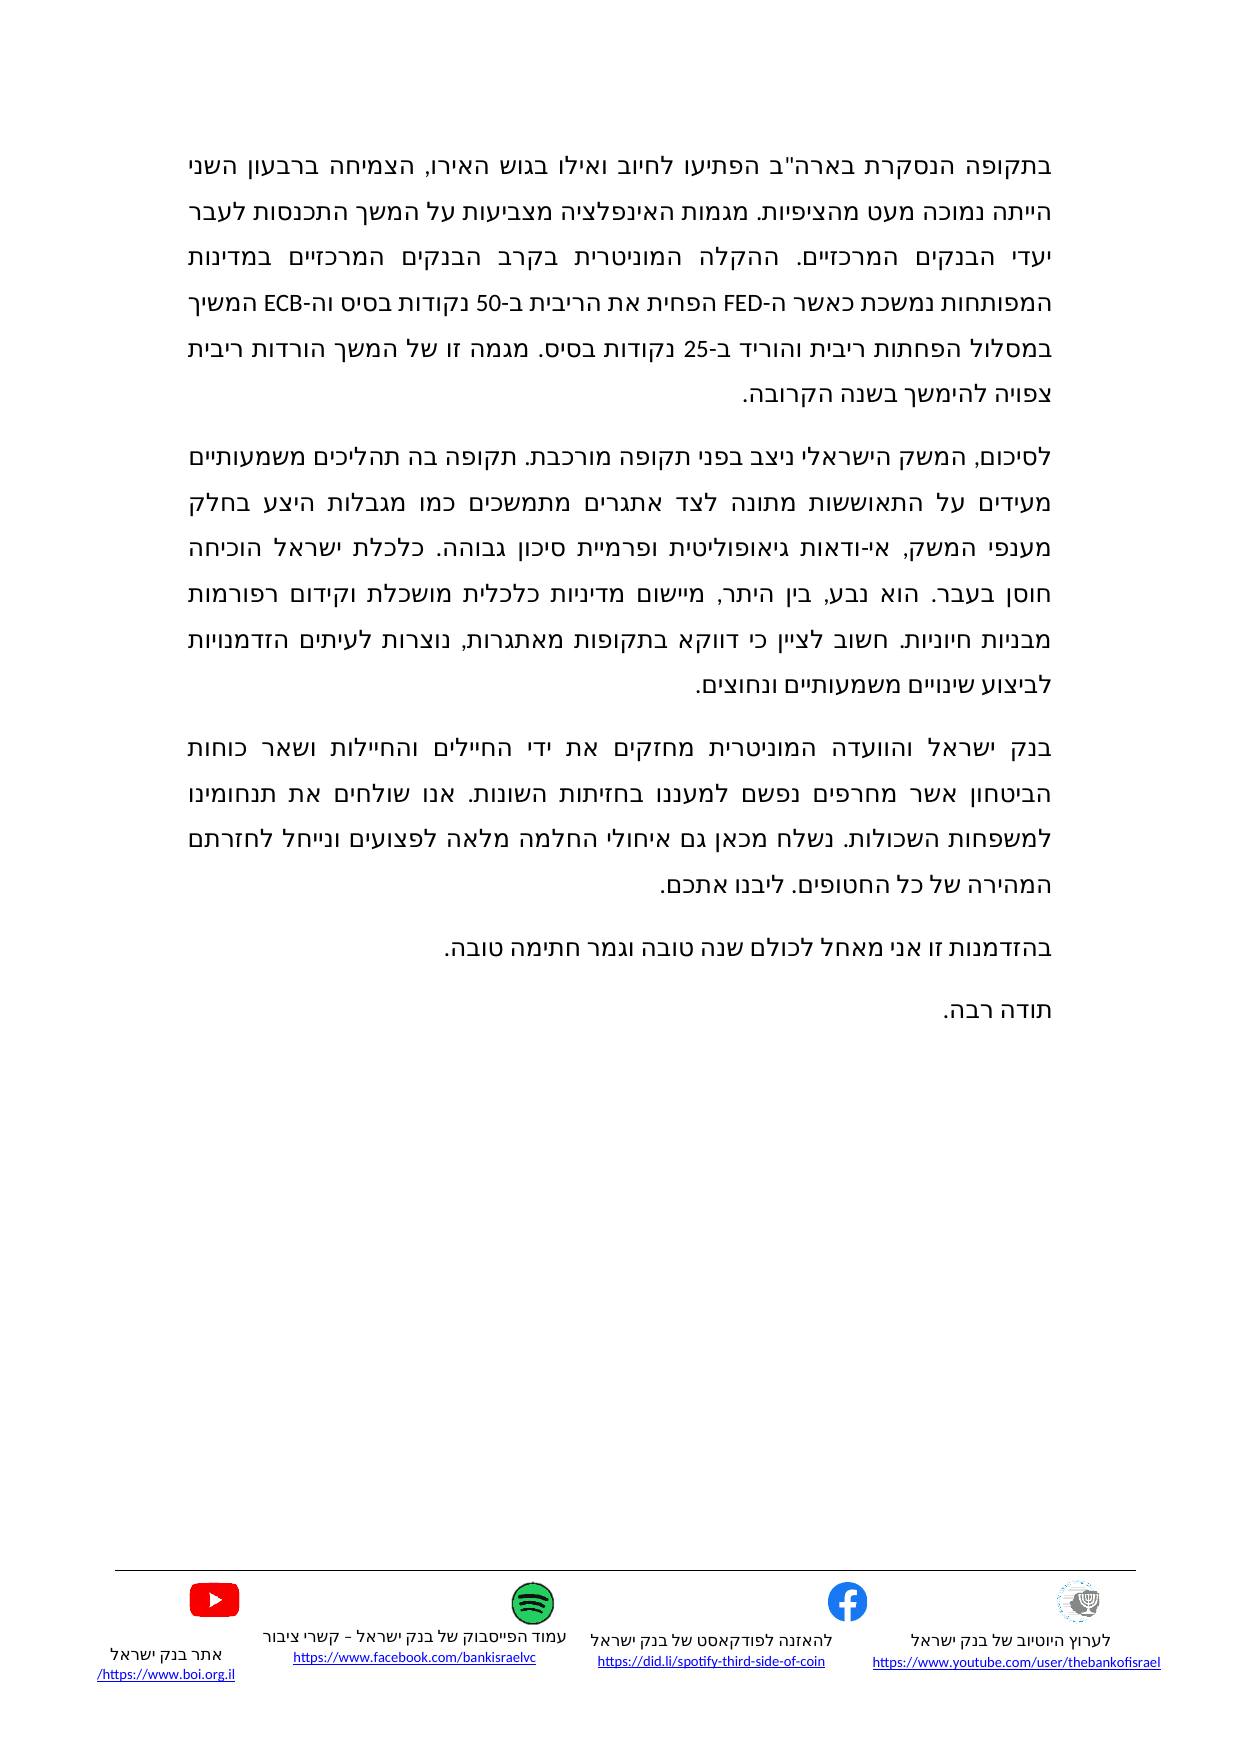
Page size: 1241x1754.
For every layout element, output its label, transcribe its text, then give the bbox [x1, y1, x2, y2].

text לסיכום, המשק הישראלי ניצב בפני תקופה מורכבת. תקופה בה תהליכים משמעותיים מעידים על התאוששות מתונה לצד אתגרים מתמשכים כמו מגבלות היצע בחלק מענפי המשק, אי-ודאות גיאופוליטית ופרמיית סיכון גבוהה. כלכלת ישראל הוכיחה חוסן בעבר. הוא נבע, בין היתר, מיישום מדיניות כלכלית מושכלת וקידום רפורמות מבניות חיוניות. חשוב לציין כי דווקא בתקופות מאתגרות, נוצרות לעיתים הזדמנויות לביצוע שינויים משמעותיים ונחוצים. [187, 441, 1053, 700]
picture [187, 1581, 242, 1621]
text בנק ישראל והוועדה המוניטרית מחזקים את ידי החיילים והחיילות ושאר כוחות הביטחון אשר מחרפים נפשם למעננו בחזיתות השונות. אנו שולחים את תנחומינו למשפחות השכולות. נשלח מכאן גם איחולי החלמה מלאה לפצועים ונייחל לחזרתם המהירה של כל החטופים. ליבנו אתכם. [187, 732, 1053, 900]
picture [827, 1581, 868, 1622]
picture [510, 1581, 555, 1625]
text תודה רבה. [187, 994, 1053, 1024]
picture [1052, 1575, 1104, 1627]
text בהזדמנות זו אני מאחל לכולם שנה טובה וגמר חתימה טובה. [187, 932, 1053, 962]
